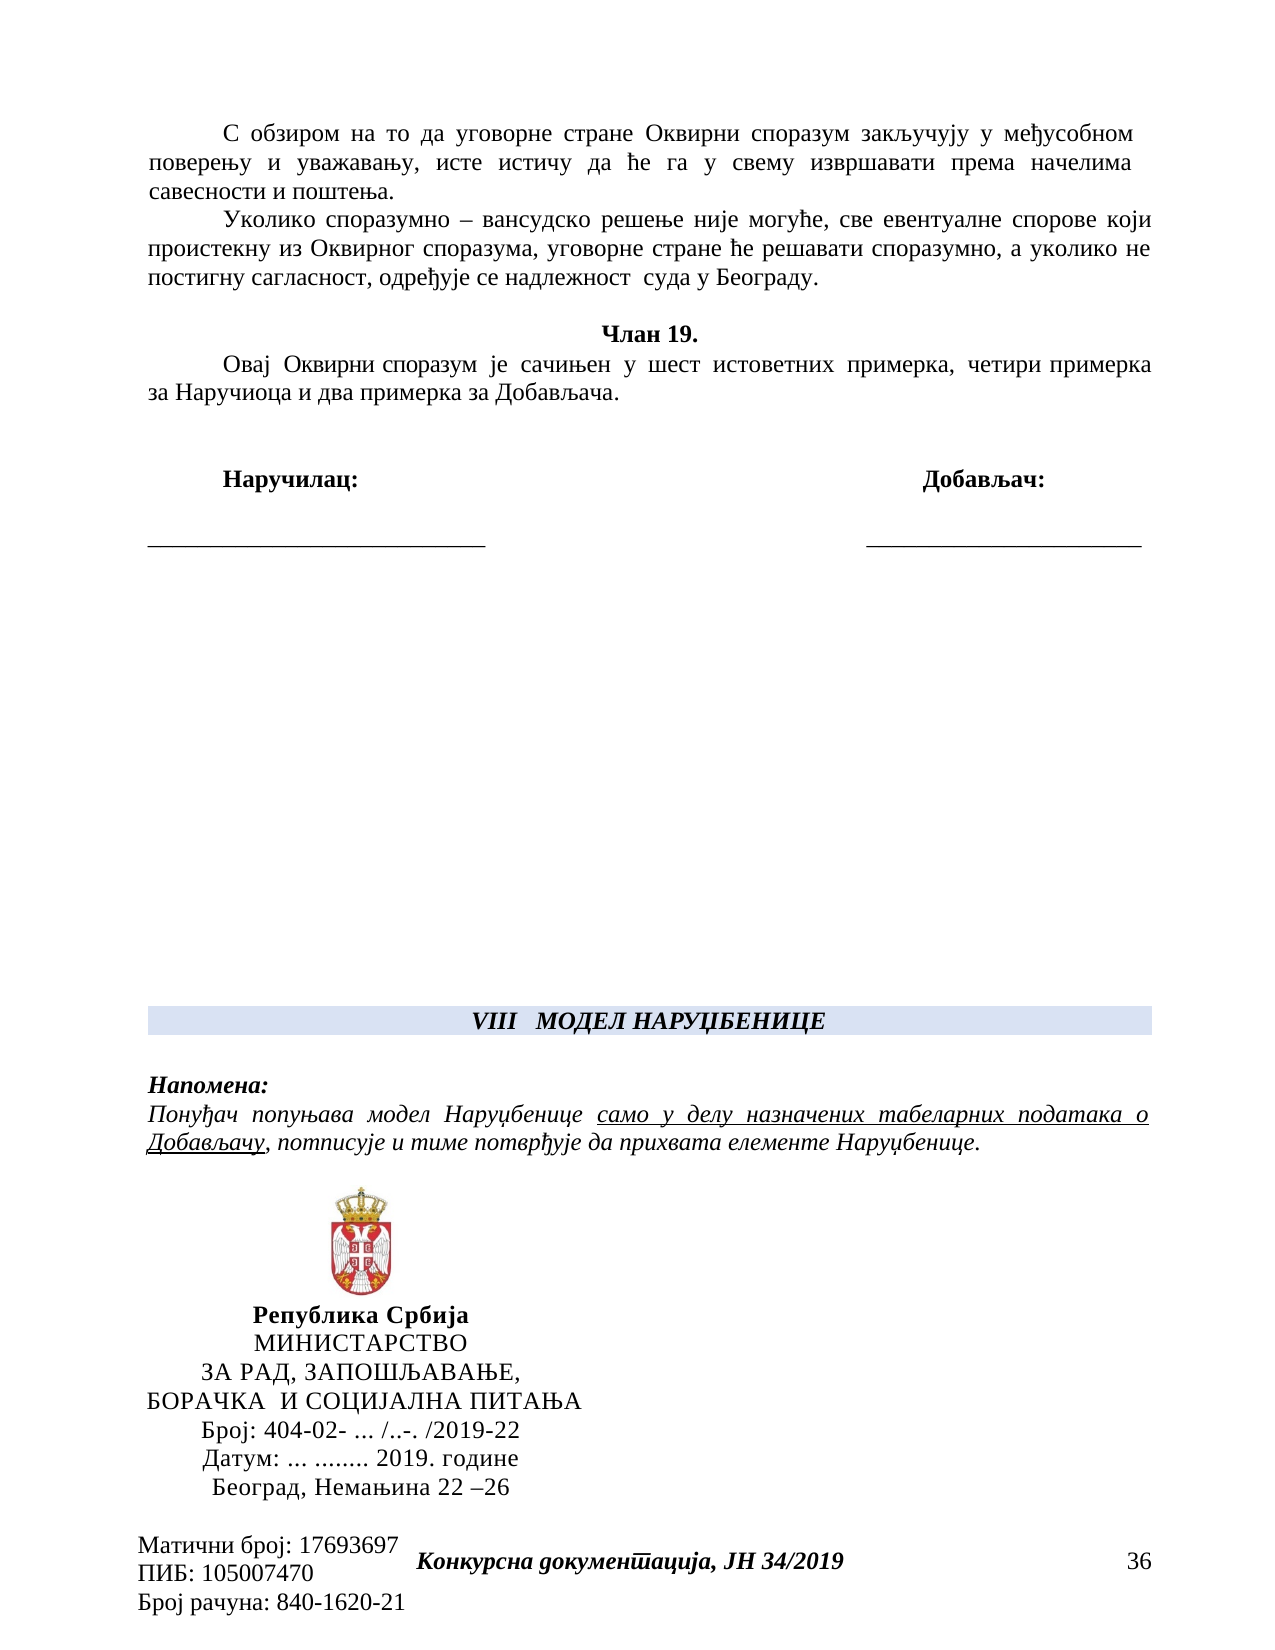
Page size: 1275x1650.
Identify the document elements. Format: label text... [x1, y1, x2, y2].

text Напомена: [148, 1070, 1152, 1099]
text Члан 19. [148, 319, 1152, 349]
text Уколико споразумно – вансудско решење није могуће, све евентуалне спорове који проистекну из Оквирног споразума, уговорне стране ће решавати споразумно, а уколико не постигну сагласност, одређује се надлежност суда у Београду. [148, 204, 1152, 291]
table_cell МИНИСТАРСТВО ЗА РАД, ЗАПОШЉАВАЊЕ, БОРАЧКА И СОЦИЈАЛНА ПИТАЊА [126, 1329, 595, 1415]
table_cell Број: 404-02- ... /..-. /2019-22 [126, 1415, 595, 1443]
table_cell Датум: ... ........ 2019. године [126, 1444, 595, 1472]
text ___________________________ ______________________ [148, 521, 1152, 550]
table_cell Београд, Немањина 22 –26 [126, 1472, 595, 1501]
text VIII МОДЕЛ НАРУЏБЕНИЦЕ [148, 1006, 1152, 1035]
text Понуђач попуњава модел Наруџбенице само у делу назначених табеларних података о Добављачу, потписује и тиме потврђује да прихвата елементе Наруџбенице. [148, 1099, 1152, 1156]
table_cell Матични број: 17693697 ПИБ: 105007470 [126, 1501, 595, 1587]
picture [273, 1185, 449, 1300]
text Наручилац: Добављач: [223, 464, 1152, 492]
table_cell Број рачуна: 840-1620-21 [126, 1587, 595, 1616]
text Овај Оквирни споразум је сачињен у шест истоветних примерка, четири примерка за Наручиоца и два примерка за Добављача. [148, 349, 1152, 406]
table_header Република Србија [126, 1156, 595, 1328]
text С обзиром на то да уговорне стране Оквирни споразум закључују у међусобном поверењу и уважавању, исте истичу да ће га у свему извршавати према начелима савесности и поштења. [149, 118, 1133, 204]
